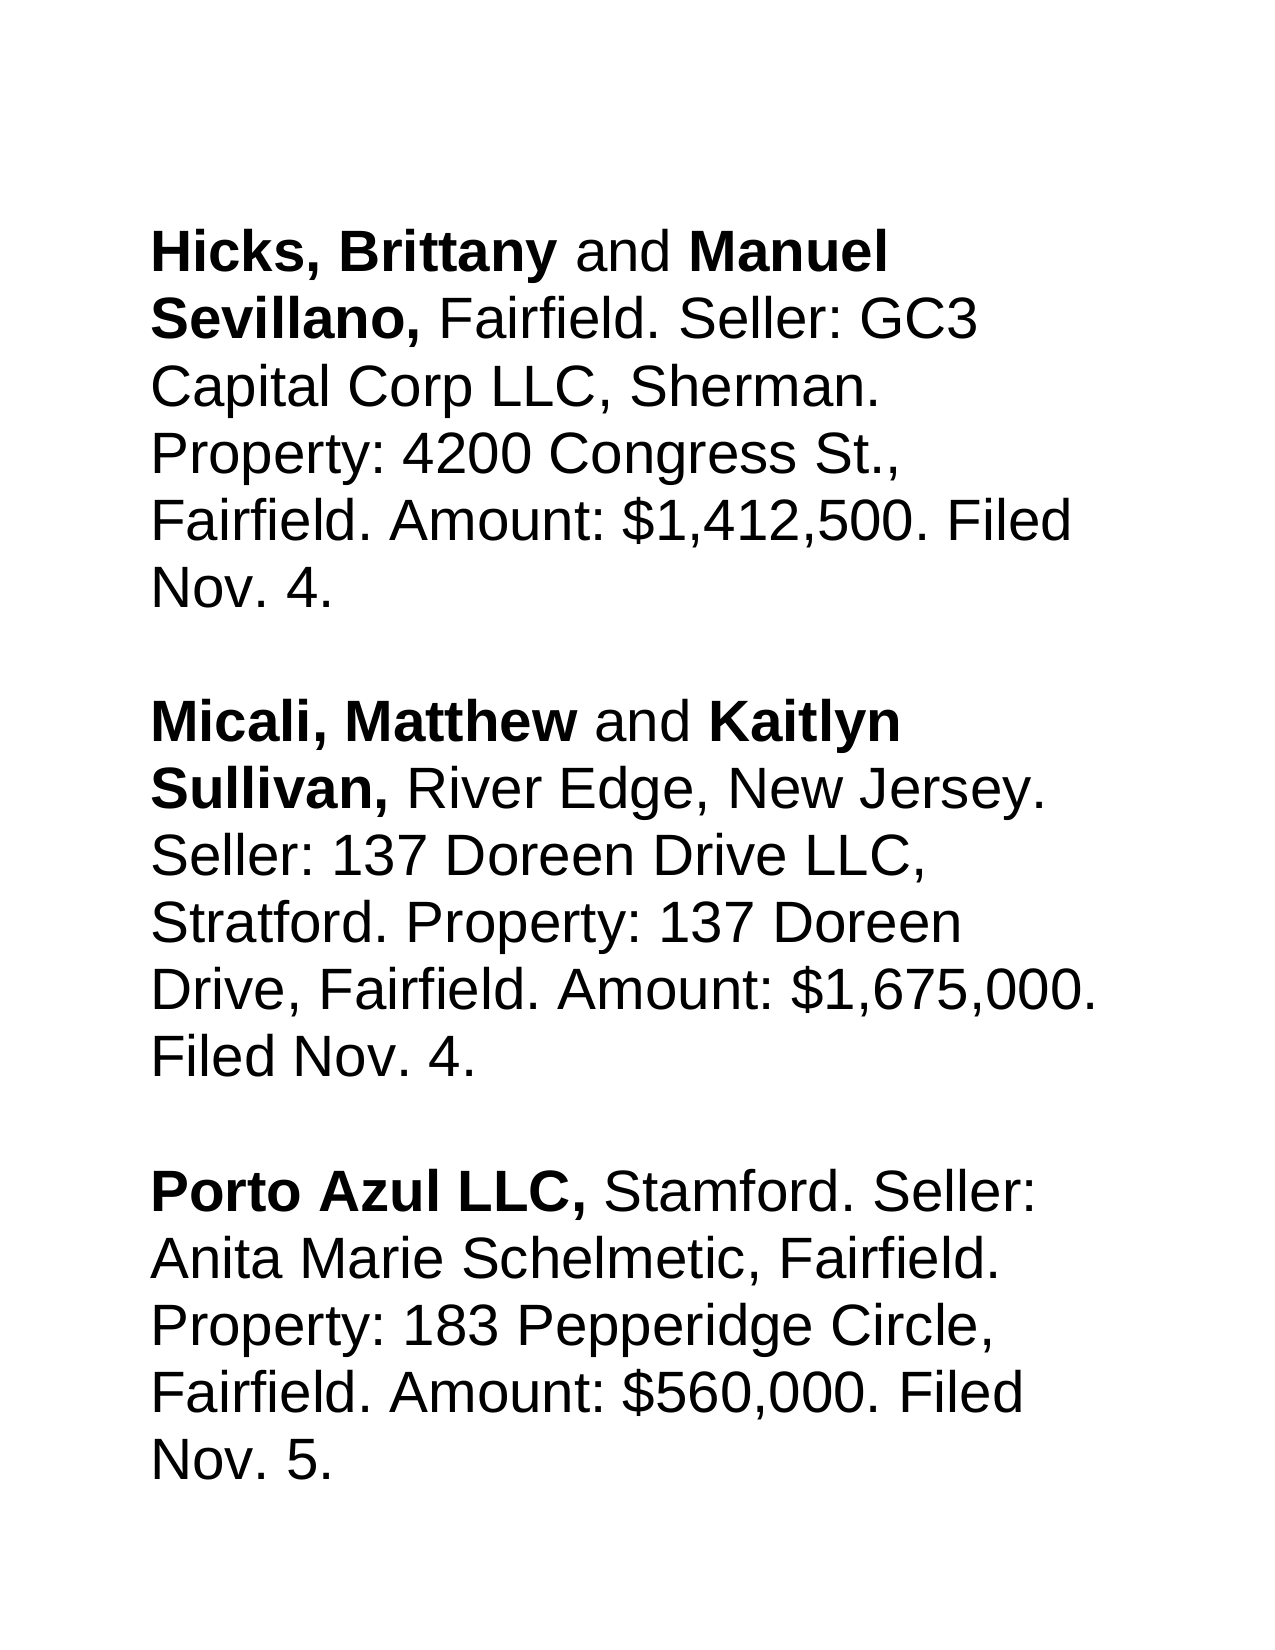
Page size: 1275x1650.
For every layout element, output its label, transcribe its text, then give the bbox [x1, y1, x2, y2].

text Hicks, Brittany and Manuel Sevillano, Fairfield. Seller: GC3 Capital Corp LLC, Sherman. Property: 4200 Congress St., Fairfield. Amount: $1,412,500. Filed Nov. 4. [150, 217, 1125, 619]
text Micali, Matthew and Kaitlyn Sullivan, River Edge, New Jersey. Seller: 137 Doreen Drive LLC, Stratford. Property: 137 Doreen Drive, Fairfield. Amount: $1,675,000. Filed Nov. 4. [150, 687, 1125, 1089]
text Porto Azul LLC, Stamford. Seller: Anita Marie Schelmetic, Fairfield. Property: 183 Pepperidge Circle, Fairfield. Amount: $560,000. Filed Nov. 5. [150, 1156, 1125, 1492]
